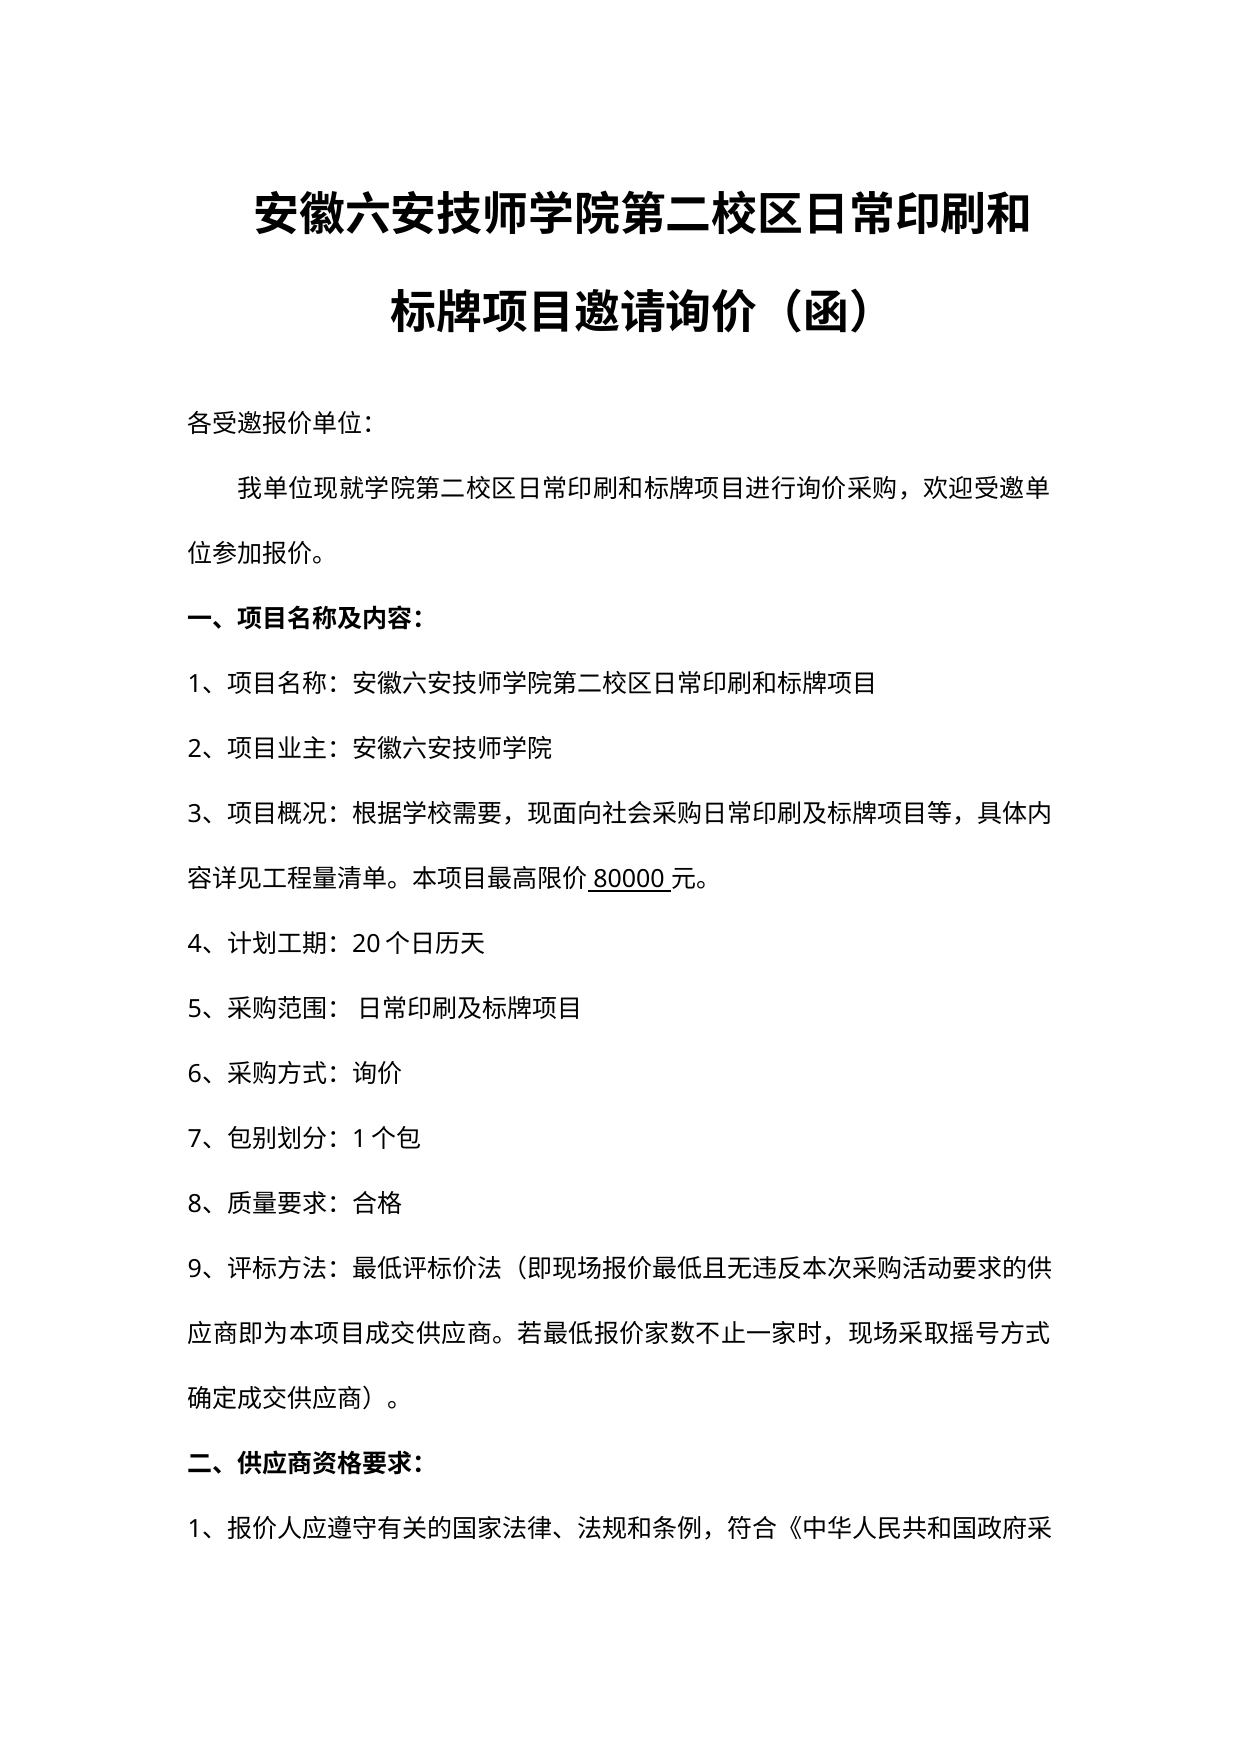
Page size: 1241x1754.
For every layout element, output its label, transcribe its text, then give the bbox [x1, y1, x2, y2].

text 各受邀报价单位： [187, 389, 1053, 454]
text 我单位现就学院第二校区日常印刷和标牌项目进行询价采购，欢迎受邀单位参加报价。 [187, 454, 1053, 584]
text 2、项目业主：安徽六安技师学院 [187, 714, 1053, 779]
text 8、质量要求：合格 [187, 1169, 1053, 1234]
text 3、项目概况：根据学校需要，现面向社会采购日常印刷及标牌项目等，具体内容详见工程量清单。本项目最高限价 80000 元。 [187, 779, 1053, 909]
text 7、包别划分：1个包 [187, 1104, 1053, 1169]
text 一、项目名称及内容： [187, 584, 1053, 649]
text 4、计划工期：20个日历天 [187, 909, 1053, 974]
text 6、采购方式：询价 [187, 1039, 1053, 1104]
subtitle 安徽六安技师学院第二校区日常印刷和标牌项目邀请询价（函） [187, 162, 1053, 357]
text 5、采购范围： 日常印刷及标牌项目 [187, 974, 1053, 1039]
text 二、供应商资格要求： [187, 1429, 1053, 1494]
text 1、项目名称：安徽六安技师学院第二校区日常印刷和标牌项目 [187, 649, 1053, 714]
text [187, 1494, 1053, 1559]
text 9、评标方法：最低评标价法（即现场报价最低且无违反本次采购活动要求的供应商即为本项目成交供应商。若最低报价家数不止一家时，现场采取摇号方式确定成交供应商）。 [187, 1234, 1053, 1429]
